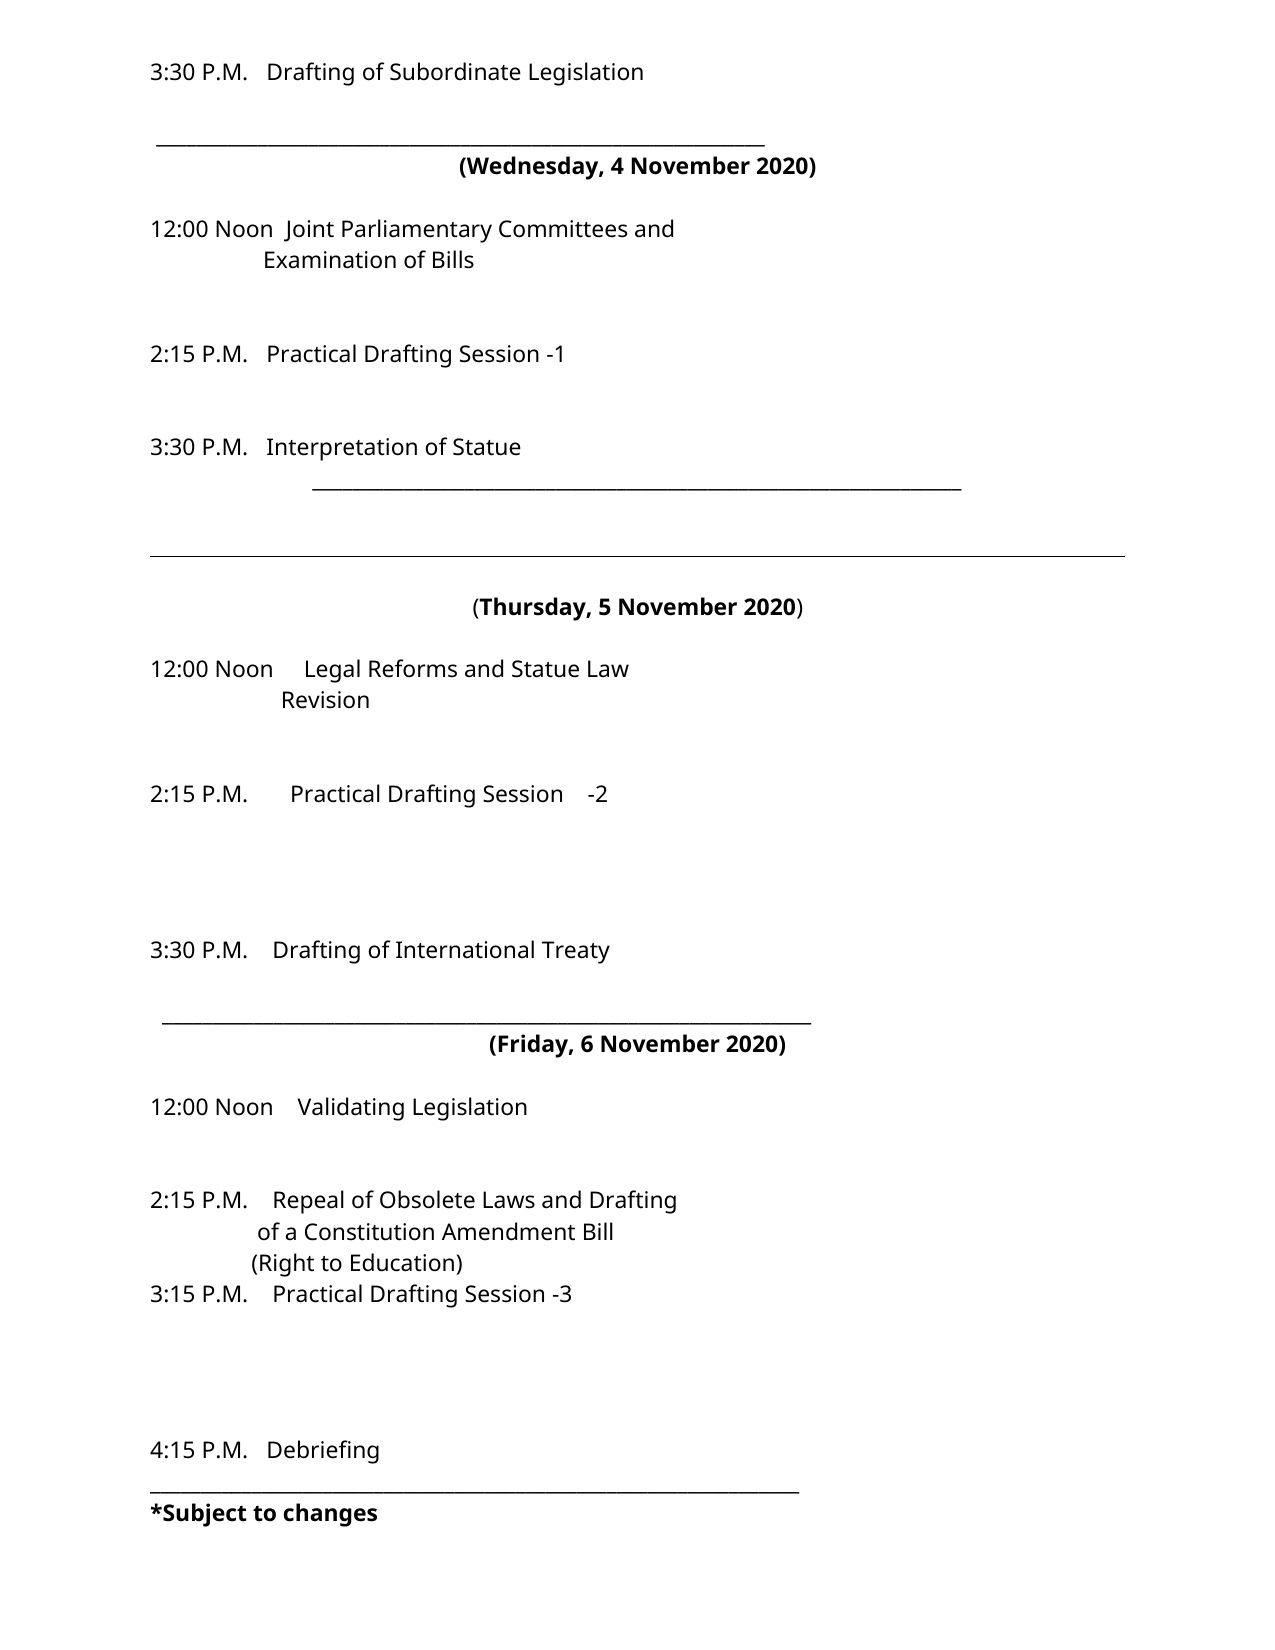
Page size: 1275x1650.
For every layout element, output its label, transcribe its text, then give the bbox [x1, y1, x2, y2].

text 12:00 Noon Legal Reforms and Statue Law [150, 653, 1125, 684]
text 3:30 P.M. Drafting of International Treaty [150, 934, 1125, 966]
text 2:15 P.M. Repeal of Obsolete Laws and Drafting [150, 1184, 1125, 1216]
text 12:00 Noon Joint Parliamentary Committees and [150, 212, 1125, 244]
text 3:30 P.M. Interpretation of Statue [150, 431, 1125, 462]
text of a Constitution Amendment Bill [150, 1216, 1125, 1247]
text 2:15 P.M. Practical Drafting Session -1 [150, 337, 1125, 369]
text 2:15 P.M. Practical Drafting Session -2 [150, 778, 1125, 809]
text (Wednesday, 4 November 2020) [150, 150, 1125, 181]
text Examination of Bills [150, 244, 1125, 275]
text ____________________________________________________________ [150, 119, 1125, 150]
text (Friday, 6 November 2020) [150, 1028, 1125, 1059]
text 12:00 Noon Validating Legislation [150, 1091, 1125, 1122]
text Revision [150, 684, 1125, 716]
text (Right to Education) [150, 1247, 1125, 1278]
text ________________________________________________________________ [150, 997, 1125, 1028]
text 3:15 P.M. Practical Drafting Session -3 [150, 1278, 1125, 1309]
text *Subject to changes [150, 1497, 1125, 1528]
text ________________________________________________________________ [150, 462, 1125, 494]
text 3:30 P.M. Drafting of Subordinate Legislation [150, 56, 1125, 87]
text ________________________________________________________________ [150, 1466, 1125, 1497]
text (Thursday, 5 November 2020) [150, 591, 1125, 622]
text 4:15 P.M. Debriefing [150, 1434, 1125, 1466]
